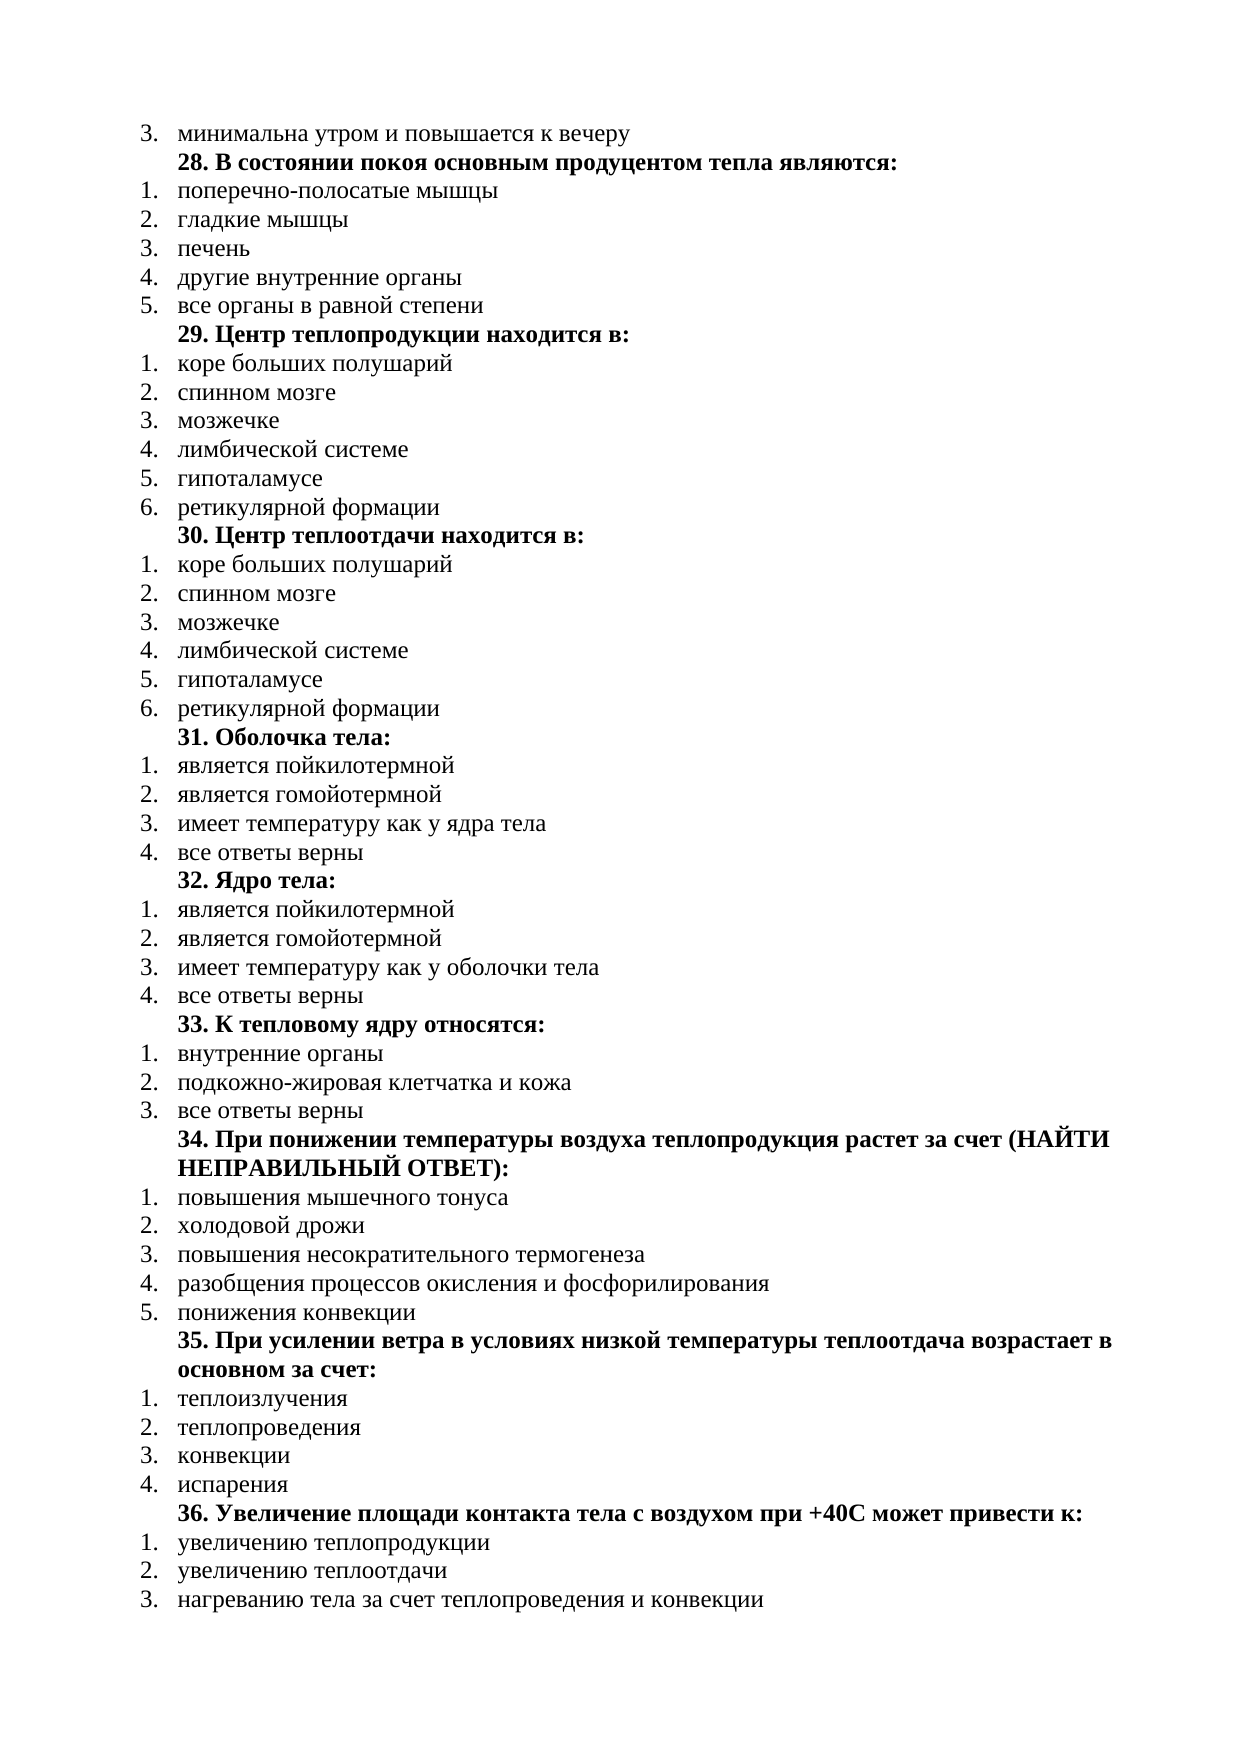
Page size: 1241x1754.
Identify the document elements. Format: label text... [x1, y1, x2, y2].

list является пойкилотермной [140, 751, 1152, 779]
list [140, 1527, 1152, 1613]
list все ответы верны [140, 981, 1152, 1009]
list повышения несократительного термогенеза [140, 1239, 1152, 1268]
list спинном мозге [140, 377, 1152, 406]
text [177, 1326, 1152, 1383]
text 32. Ядро тела: [177, 866, 1152, 894]
list коре больших полушарий [140, 348, 1152, 377]
list повышения мышечного тонуса [140, 1182, 1152, 1211]
list поперечно-полосатые мышцы [140, 176, 1152, 204]
list гладкие мышцы [140, 204, 1152, 233]
list печень [140, 233, 1152, 262]
text 34. При понижении температуры воздуха теплопродукция растет за счет (НАЙТИ НЕПРАВИЛЬНЫЙ ОТВЕТ): [177, 1124, 1152, 1182]
list мозжечке [140, 406, 1152, 434]
list холодовой дрожи [140, 1211, 1152, 1239]
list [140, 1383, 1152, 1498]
list гипоталамусе [140, 463, 1152, 492]
list подкожно-жировая клетчатка и кожа [140, 1067, 1152, 1096]
text 28. В состоянии покоя основным продуцентом тепла являются: [177, 147, 1152, 176]
text 31. Оболочка тела: [177, 722, 1152, 751]
list спинном мозге [140, 578, 1152, 607]
list мозжечке [140, 607, 1152, 636]
list коре больших полушарий [140, 549, 1152, 578]
list минимальна утром и повышается к вечеру [140, 118, 1152, 147]
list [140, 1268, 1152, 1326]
list все органы в равной степени [140, 291, 1152, 319]
list все ответы верны [140, 837, 1152, 866]
list лимбической системе [140, 434, 1152, 463]
list ретикулярной формации [140, 492, 1152, 521]
text 33. К тепловому ядру относятся: [177, 1009, 1152, 1038]
list ретикулярной формации [140, 693, 1152, 722]
text 30. Центр теплоотдачи находится в: [177, 521, 1152, 549]
list имеет температуру как у оболочки тела [140, 952, 1152, 981]
list является гомойотермной [140, 779, 1152, 808]
list гипоталамусе [140, 664, 1152, 693]
list внутренние органы [140, 1038, 1152, 1067]
list является гомойотермной [140, 923, 1152, 952]
list все ответы верны [140, 1096, 1152, 1124]
list имеет температуру как у ядра тела [140, 808, 1152, 837]
list другие внутренние органы [140, 262, 1152, 291]
list лимбической системе [140, 636, 1152, 664]
text 29. Центр теплопродукции находится в: [177, 319, 1152, 348]
list является пойкилотермной [140, 894, 1152, 923]
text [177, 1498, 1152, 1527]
